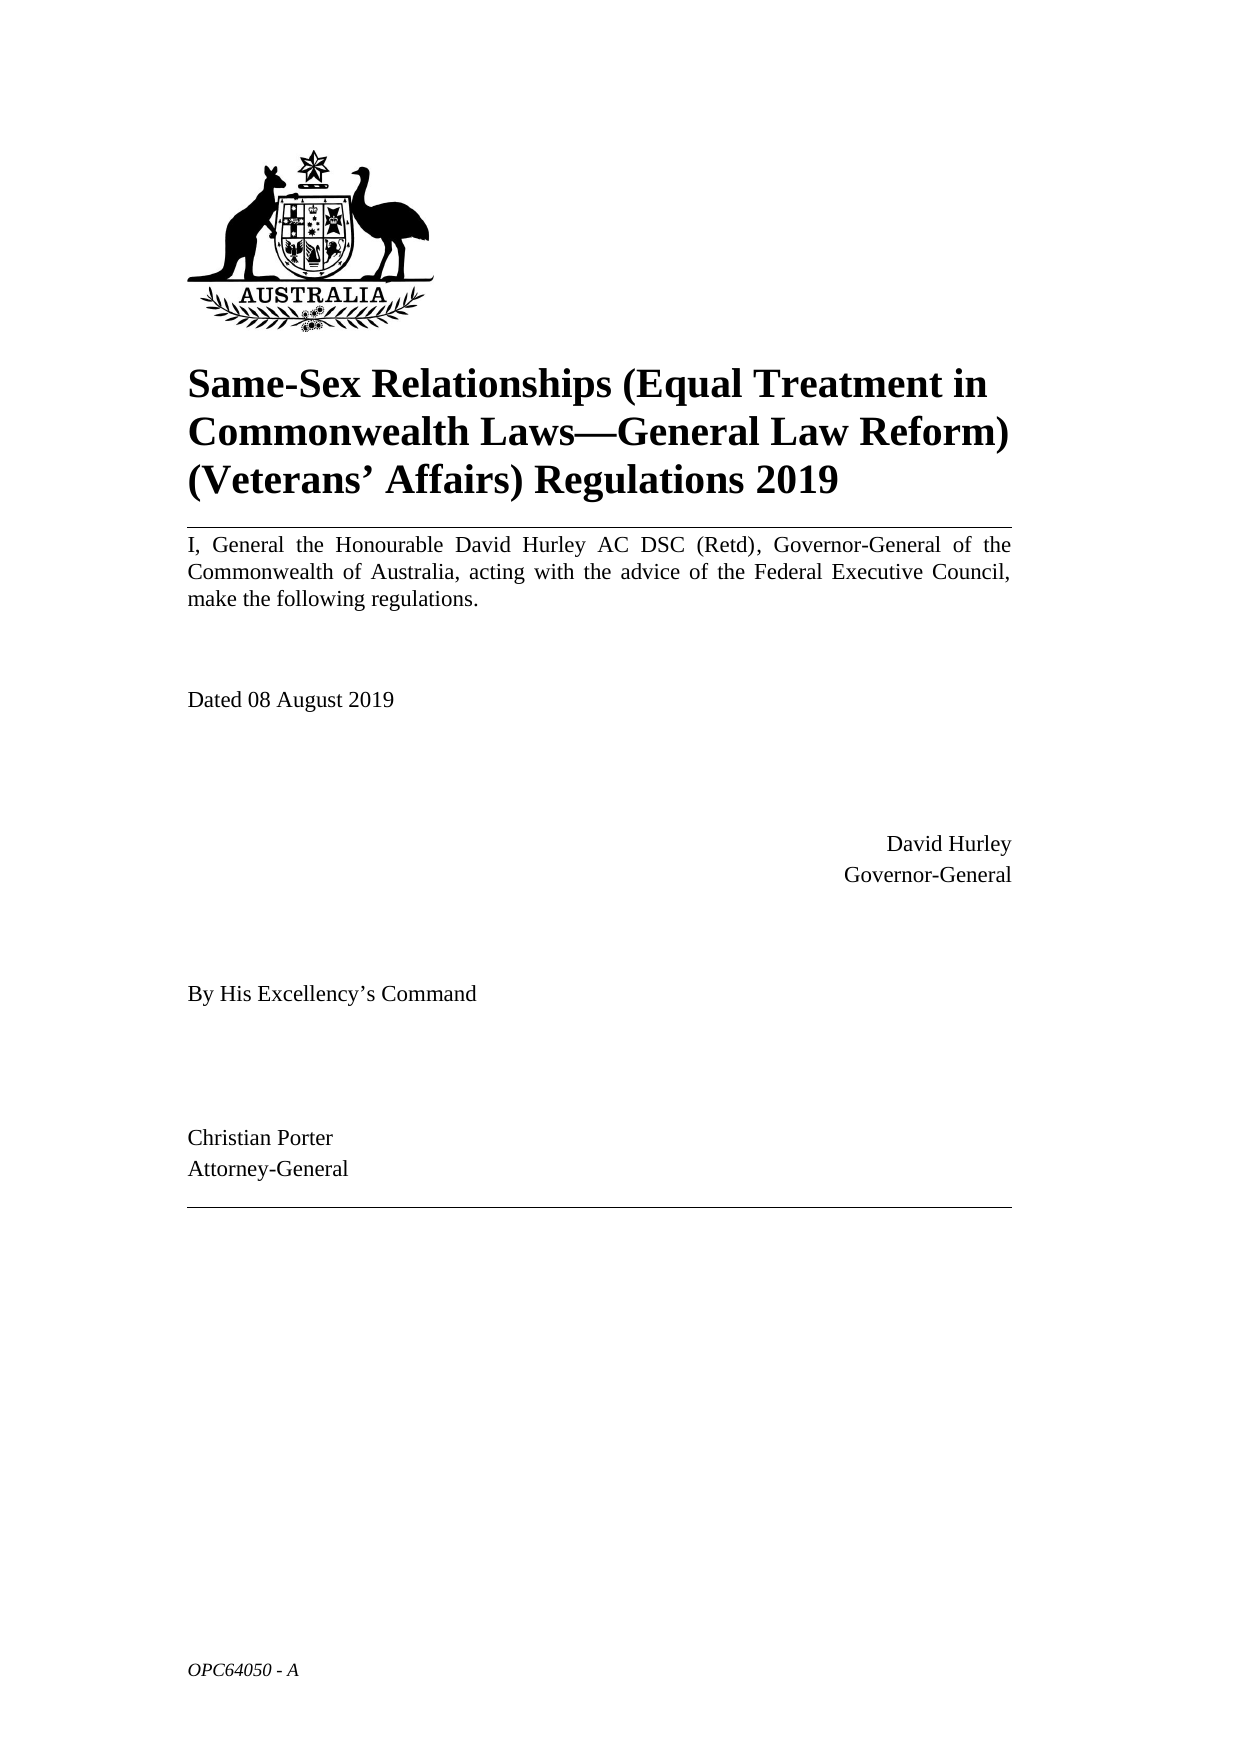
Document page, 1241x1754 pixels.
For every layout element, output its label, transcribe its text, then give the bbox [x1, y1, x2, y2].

text I, General the Honourable David Hurley AC DSC (Retd), Governor-General of the Commonwealth of Australia, acting with the advice of the Federal Executive Council, make the following regulations. [187, 528, 1012, 611]
text David Hurley [228, 825, 1012, 857]
text Christian Porter [187, 1119, 1012, 1150]
text Attorney-General [187, 1150, 1012, 1207]
text Governor-General [228, 857, 1012, 888]
picture [187, 150, 434, 332]
text By His Excellency’s Command [187, 975, 1012, 1007]
text Same-Sex Relationships (Equal Treatment in Commonwealth Laws—General Law Reform) (Veterans’ Affairs) Regulations 2019 [187, 358, 1053, 502]
text Dated 08 August 2019 [187, 686, 1012, 713]
